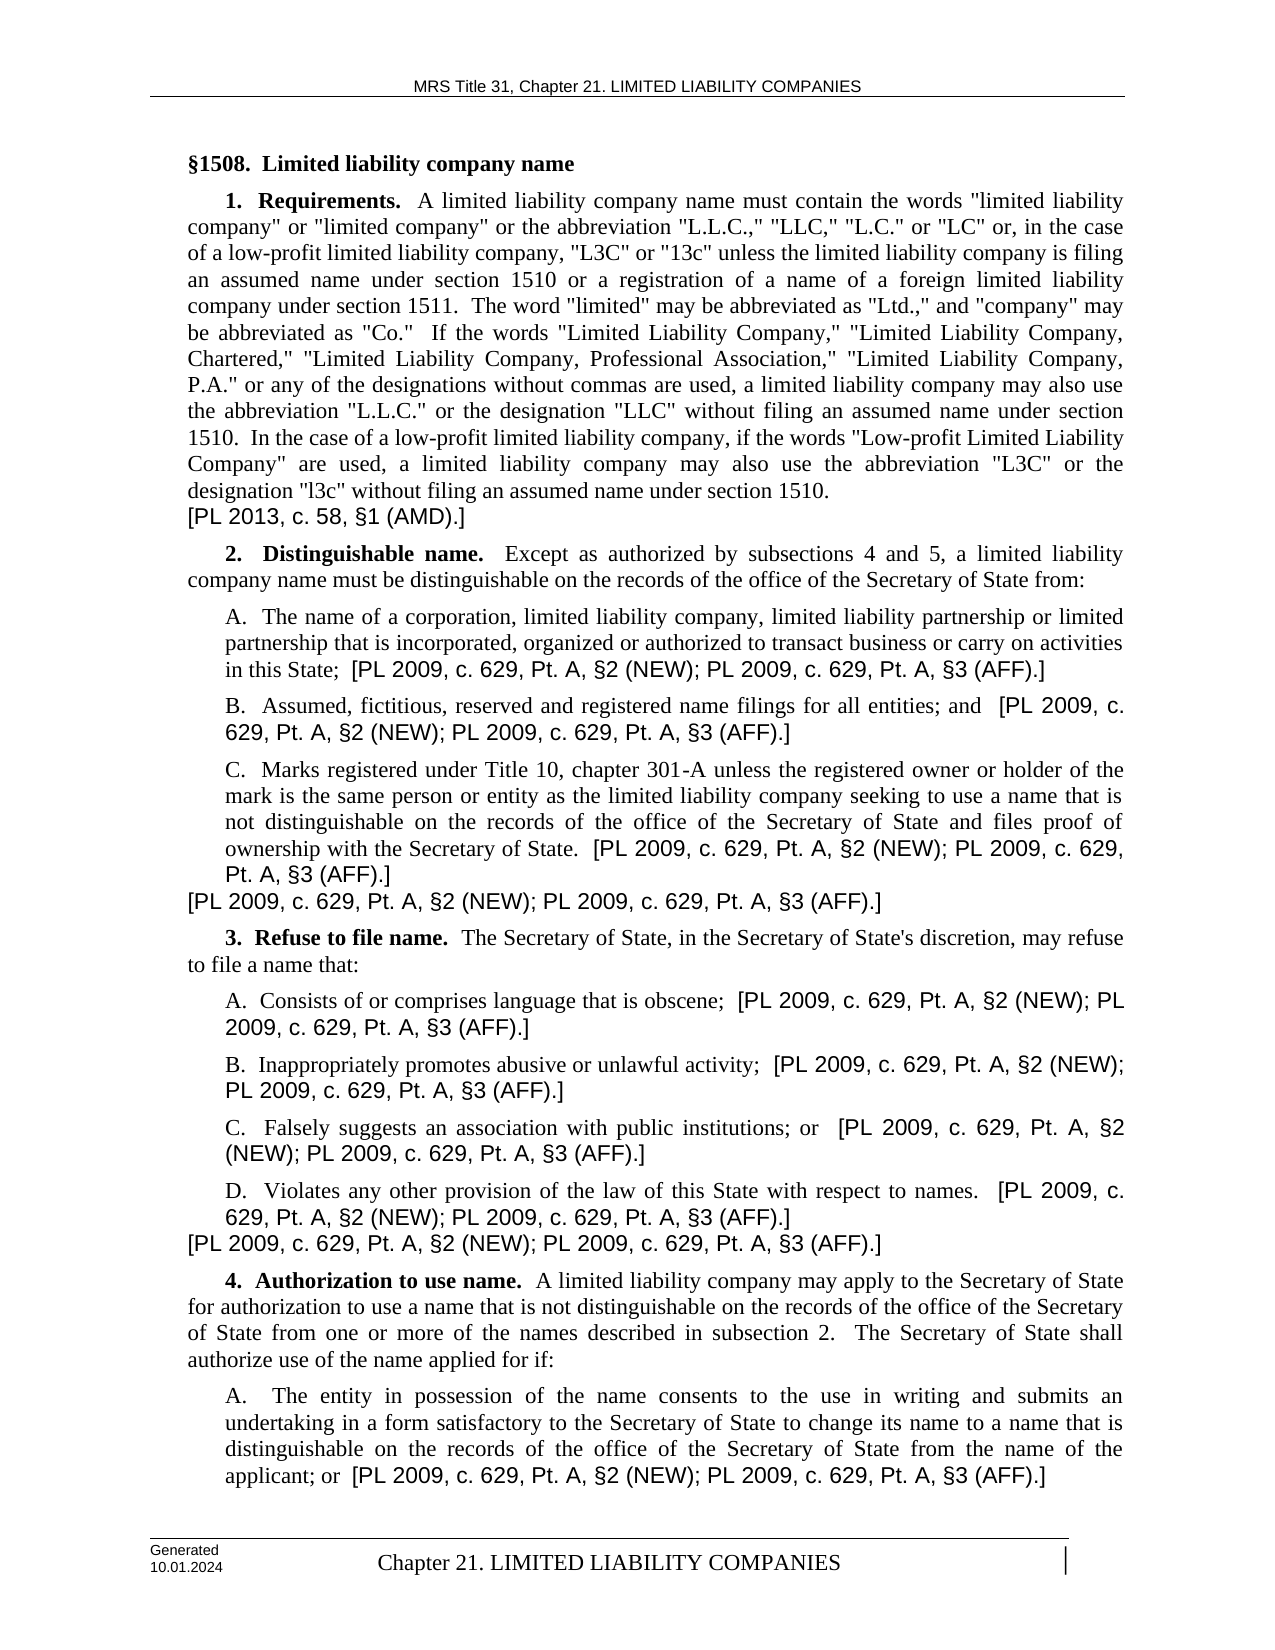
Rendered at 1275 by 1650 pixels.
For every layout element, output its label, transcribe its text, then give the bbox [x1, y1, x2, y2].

text [PL 2013, c. 58, §1 (AMD).] [187, 503, 1125, 529]
text C. Marks registered under Title 10, chapter 301‑A unless the registered owner or holder of the mark is the same person or entity as the limited liability company seeking to use a name that is not distinguishable on the records of the office of the Secretary of State and files proof of ownership with the Secretary of State. [PL 2009, c. 629, Pt. A, §2 (NEW); PL 2009, c. 629, Pt. A, §3 (AFF).] [225, 756, 1125, 888]
text 3. Refuse to file name. The Secretary of State, in the Secretary of State's discretion, may refuse to file a name that: [187, 924, 1125, 977]
text C. Falsely suggests an association with public institutions; or [PL 2009, c. 629, Pt. A, §2 (NEW); PL 2009, c. 629, Pt. A, §3 (AFF).] [225, 1114, 1125, 1167]
text A. The name of a corporation, limited liability company, limited liability partnership or limited partnership that is incorporated, organized or authorized to transact business or carry on activities in this State; [PL 2009, c. 629, Pt. A, §2 (NEW); PL 2009, c. 629, Pt. A, §3 (AFF).] [225, 603, 1125, 682]
text [PL 2009, c. 629, Pt. A, §2 (NEW); PL 2009, c. 629, Pt. A, §3 (AFF).] [187, 888, 1125, 914]
text A. Consists of or comprises language that is obscene; [PL 2009, c. 629, Pt. A, §2 (NEW); PL 2009, c. 629, Pt. A, §3 (AFF).] [225, 987, 1125, 1040]
text 4. Authorization to use name. A limited liability company may apply to the Secretary of State for authorization to use a name that is not distinguishable on the records of the office of the Secretary of State from one or more of the names described in subsection 2. The Secretary of State shall authorize use of the name applied for if: [187, 1267, 1125, 1372]
text [PL 2009, c. 629, Pt. A, §2 (NEW); PL 2009, c. 629, Pt. A, §3 (AFF).] [187, 1230, 1125, 1256]
text B. Assumed, fictitious, reserved and registered name filings for all entities; and [PL 2009, c. 629, Pt. A, §2 (NEW); PL 2009, c. 629, Pt. A, §3 (AFF).] [225, 692, 1125, 745]
text A. The entity in possession of the name consents to the use in writing and submits an undertaking in a form satisfactory to the Secretary of State to change its name to a name that is distinguishable on the records of the office of the Secretary of State from the name of the applicant; or [PL 2009, c. 629, Pt. A, §2 (NEW); PL 2009, c. 629, Pt. A, §3 (AFF).] [225, 1383, 1125, 1488]
text 2. Distinguishable name. Except as authorized by subsections 4 and 5, a limited liability company name must be distinguishable on the records of the office of the Secretary of State from: [187, 540, 1125, 592]
text §1508. Limited liability company name [187, 150, 1125, 176]
text D. Violates any other provision of the law of this State with respect to names. [PL 2009, c. 629, Pt. A, §2 (NEW); PL 2009, c. 629, Pt. A, §3 (AFF).] [225, 1177, 1125, 1230]
text 1. Requirements. A limited liability company name must contain the words "limited liability company" or "limited company" or the abbreviation "L.L.C.," "LLC," "L.C." or "LC" or, in the case of a low-profit limited liability company, "L3C" or "13c" unless the limited liability company is filing an assumed name under section 1510 or a registration of a name of a foreign limited liability company under section 1511. The word "limited" may be abbreviated as "Ltd.," and "company" may be abbreviated as "Co." If the words "Limited Liability Company," "Limited Liability Company, Chartered," "Limited Liability Company, Professional Association," "Limited Liability Company, P.A." or any of the designations without commas are used, a limited liability company may also use the abbreviation "L.L.C." or the designation "LLC" without filing an assumed name under section 1510. In the case of a low-profit limited liability company, if the words "Low-profit Limited Liability Company" are used, a limited liability company may also use the abbreviation "L3C" or the designation "l3c" without filing an assumed name under section 1510. [187, 187, 1125, 503]
text B. Inappropriately promotes abusive or unlawful activity; [PL 2009, c. 629, Pt. A, §2 (NEW); PL 2009, c. 629, Pt. A, §3 (AFF).] [225, 1051, 1125, 1103]
